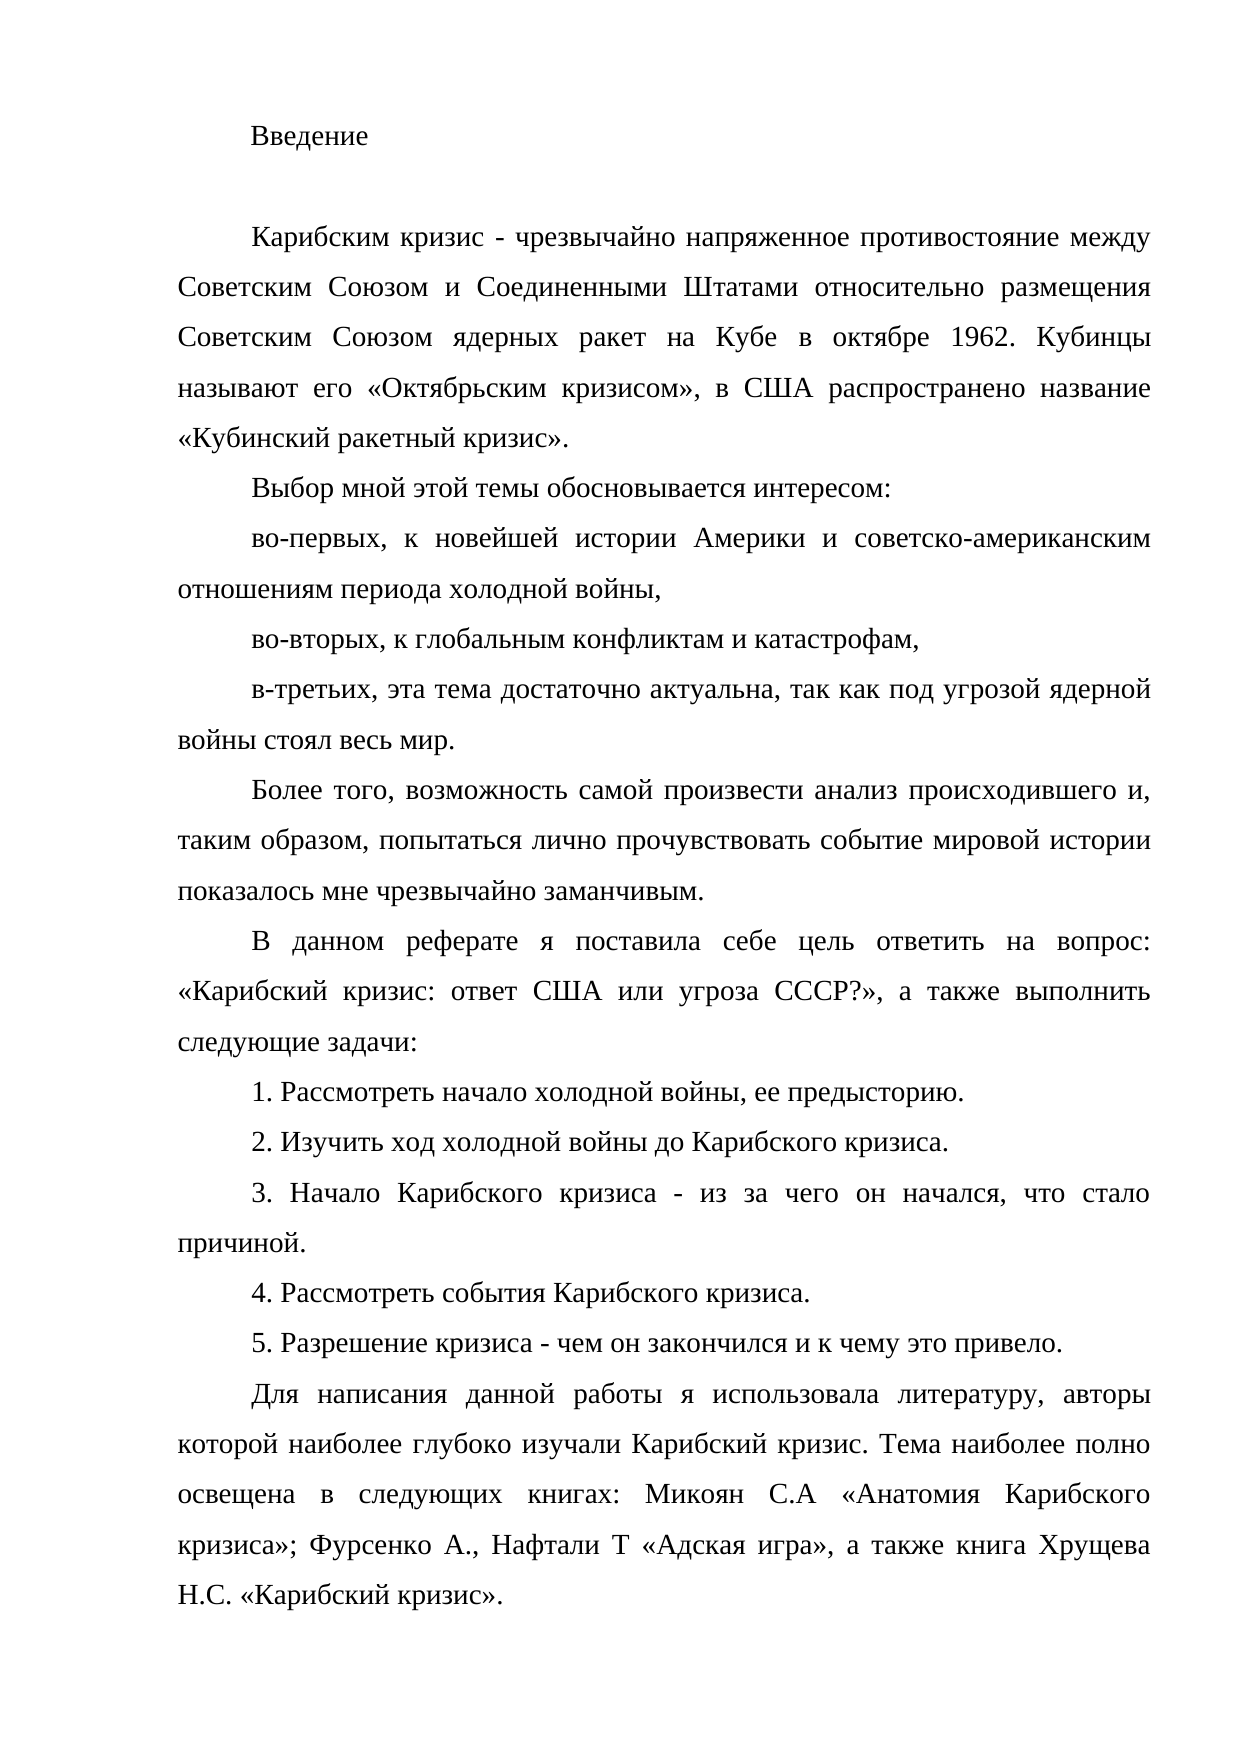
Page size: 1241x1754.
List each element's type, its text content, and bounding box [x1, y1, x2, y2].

text В данном реферате я поставила себе цель ответить на вопрос: «Карибский кризис: ответ США или угроза СССР?», а также выполнить следующие задачи: [177, 923, 1152, 1057]
text 3. Начало Карибского кризиса - из за чего он начался, что стало причиной. [177, 1175, 1152, 1258]
text Введение [177, 118, 1152, 152]
text 1. Рассмотреть начало холодной войны, ее предысторию. [177, 1074, 1152, 1108]
text Для написания данной работы я использовала литературу, авторы которой наиболее глубоко изучали Карибский кризис. Тема наиболее полно освещена в следующих книгах: Микоян С.А «Анатомия Карибского кризиса»; Фурсенко А., Нафтали Т «Адская игра», а также книга Хрущева Н.С. «Карибский кризис». [177, 1376, 1152, 1611]
text в-третьих, эта тема достаточно актуальна, так как под угрозой ядерной войны стоял весь мир. [177, 672, 1152, 755]
text Более того, возможность самой произвести анализ происходившего и, таким образом, попытаться лично прочувствовать событие мировой истории показалось мне чрезвычайно заманчивым. [177, 772, 1152, 906]
text 2. Изучить ход холодной войны до Карибского кризиса. [177, 1124, 1152, 1158]
text Карибским кризис - чрезвычайно напряженное противостояние между Советским Союзом и Соединенными Штатами относительно размещения Советским Союзом ядерных ракет на Кубе в октябре 1962. Кубинцы называют его «Октябрьским кризисом», в США распространено название «Кубинский ракетный кризис». [177, 219, 1152, 453]
text во-вторых, к глобальным конфликтам и катастрофам, [177, 621, 1152, 655]
text 4. Рассмотреть события Карибского кризиса. [177, 1275, 1152, 1309]
text Выбор мной этой темы обосновывается интересом: [177, 470, 1152, 504]
text во-первых, к новейшей истории Америки и советско-американским отношениям периода холодной войны, [177, 521, 1152, 604]
text 5. Разрешение кризиса - чем он закончился и к чему это привело. [177, 1326, 1152, 1359]
